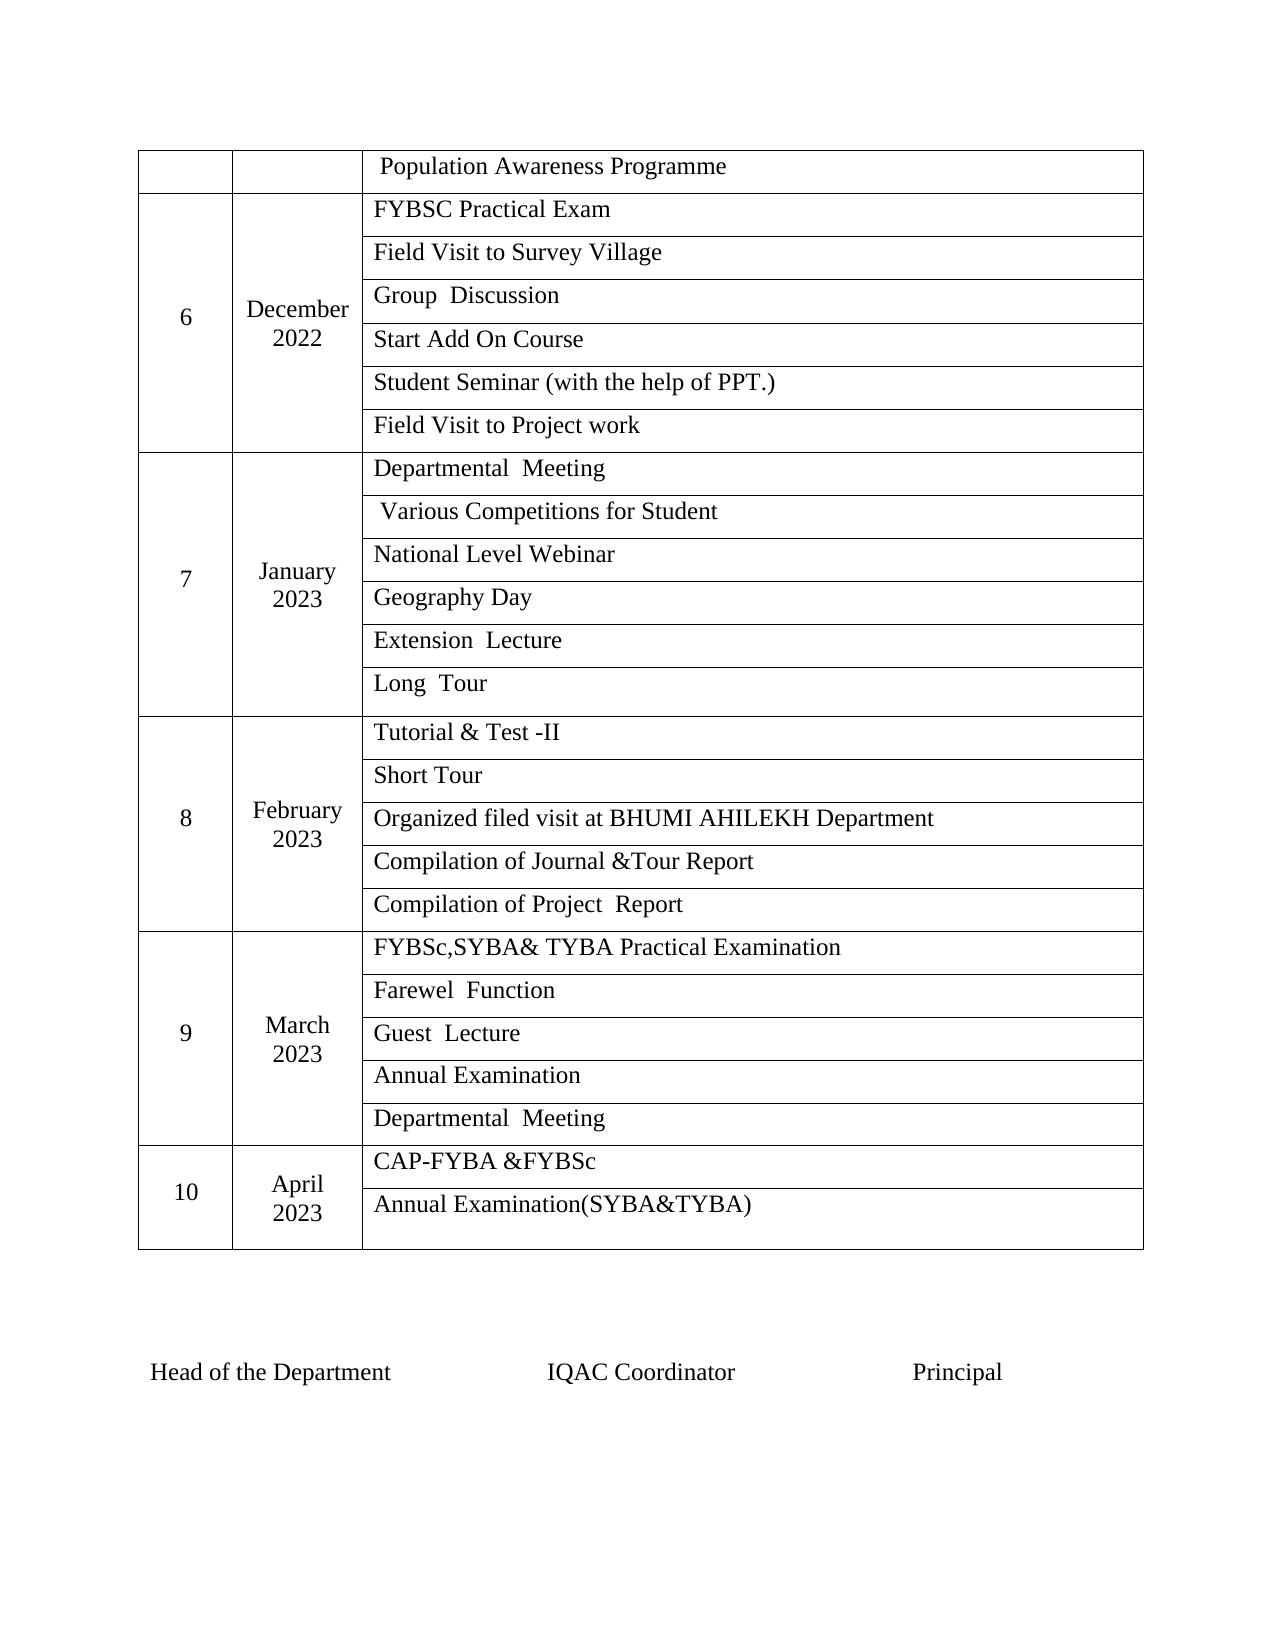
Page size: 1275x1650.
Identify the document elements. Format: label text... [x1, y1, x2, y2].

table_cell 10 [139, 1146, 232, 1249]
table_cell Various Competitions for Student [363, 496, 1143, 538]
table_cell Annual Examination(SYBA&TYBA) [363, 1189, 1143, 1249]
table_cell December 2022 [233, 194, 362, 452]
table_cell Annual Examination [363, 1061, 1143, 1102]
table_cell Extension Lecture [363, 625, 1143, 667]
table_cell 8 [139, 717, 232, 931]
table_cell FYBSc,SYBA& TYBA Practical Examination [363, 932, 1143, 974]
table_cell Field Visit to Project work [363, 410, 1143, 452]
table_cell Tutorial & Test -II [363, 717, 1143, 759]
table_cell 7 [139, 453, 232, 716]
table_cell Long Tour [363, 668, 1143, 716]
table_cell February 2023 [233, 717, 362, 931]
table_cell Population Awareness Programme [363, 151, 1143, 193]
table_cell Compilation of Project Report [363, 889, 1143, 931]
text Head of the Department IQAC Coordinator Principal [150, 1357, 1125, 1386]
table_cell National Level Webinar [363, 539, 1143, 581]
table_cell CAP-FYBA &FYBSc [363, 1146, 1143, 1188]
table_cell Start Add On Course [363, 324, 1143, 366]
table_cell 6 [139, 194, 232, 452]
table_cell January 2023 [233, 453, 362, 716]
table_cell Farewel Function [363, 975, 1143, 1017]
table_cell Departmental Meeting [363, 453, 1143, 495]
table_cell Guest Lecture [363, 1018, 1143, 1059]
table_cell Compilation of Journal &Tour Report [363, 846, 1143, 888]
table_cell April 2023 [233, 1146, 362, 1249]
table_cell Geography Day [363, 582, 1143, 624]
table_cell FYBSC Practical Exam [363, 194, 1143, 236]
table_cell Group Discussion [363, 280, 1143, 323]
table_cell Short Tour [363, 760, 1143, 802]
table_cell 9 [139, 932, 232, 1145]
table_cell Departmental Meeting [363, 1104, 1143, 1145]
table_cell March 2023 [233, 932, 362, 1145]
table_cell Field Visit to Survey Village [363, 237, 1143, 279]
table_cell Student Seminar (with the help of PPT.) [363, 367, 1143, 409]
table_cell Organized filed visit at BHUMI AHILEKH Department [363, 803, 1143, 845]
